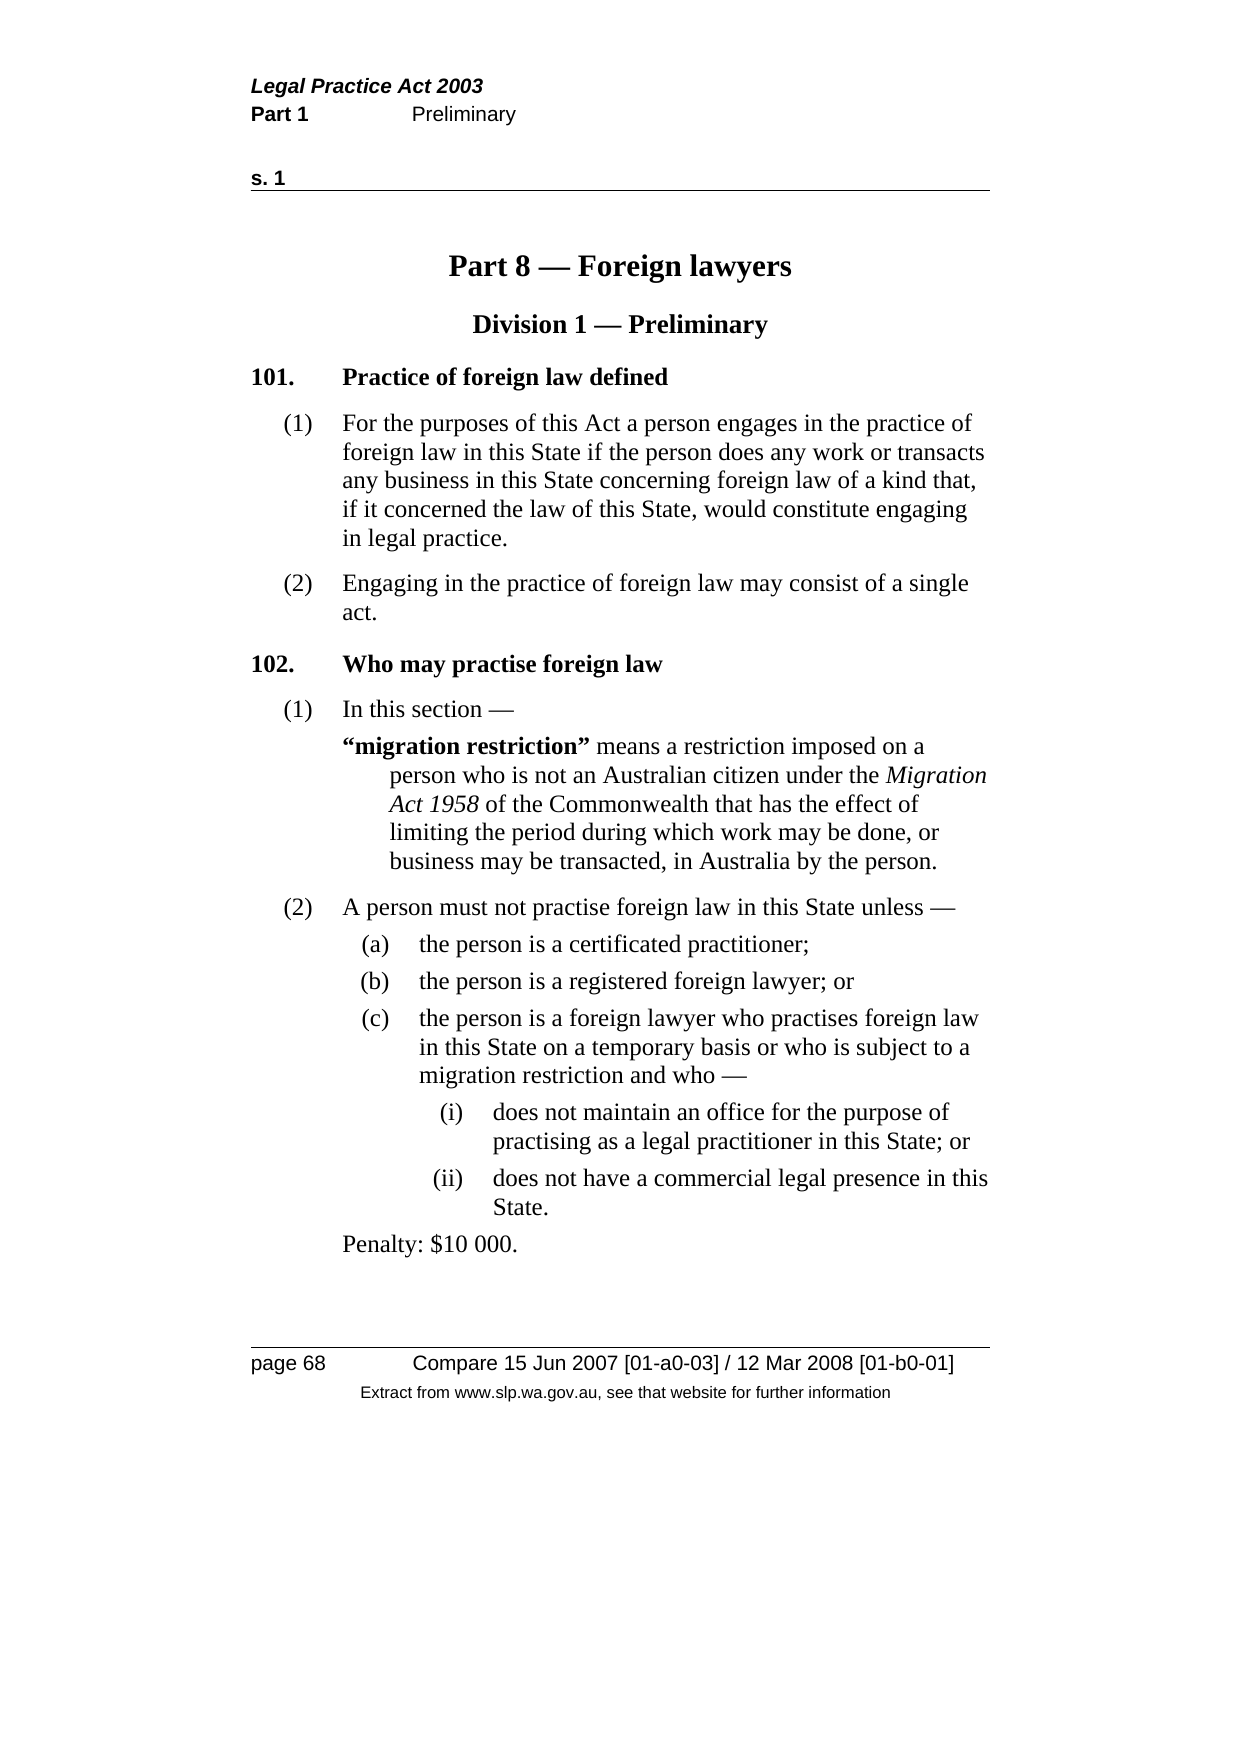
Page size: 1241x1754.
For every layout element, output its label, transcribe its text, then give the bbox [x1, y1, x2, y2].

text (2) Engaging in the practice of foreign law may consist of a single act. [251, 568, 990, 626]
subtitle 102. Who may practise foreign law [251, 649, 990, 677]
text (a) the person is a certificated practitioner; [251, 929, 990, 957]
text (i) does not maintain an office for the purpose of practising as a legal practitioner in this State; or [251, 1097, 990, 1155]
subtitle Part 8 — Foreign lawyers [251, 247, 990, 283]
text (b) the person is a registered foreign lawyer; or [251, 966, 990, 994]
text (1) For the purposes of this Act a person engages in the practice of foreign law in this State if the person does any work or transacts any business in this State concerning foreign law of a kind that, if it concerned the law of this State, would constitute engaging in legal practice. [251, 408, 990, 552]
text “migration restriction” means a restriction imposed on a person who is not an Australian citizen under the Migration Act 1958 of the Commonwealth that has the effect of limiting the period during which work may be done, or business may be transacted, in Australia by the person. [251, 731, 990, 875]
subtitle 101. Practice of foreign law defined [251, 362, 990, 391]
text (2) A person must not practise foreign law in this State unless — [251, 892, 990, 920]
text Penalty: $10 000. [251, 1229, 990, 1258]
text (ii) does not have a commercial legal presence in this State. [251, 1163, 990, 1221]
text (c) the person is a foreign lawyer who practises foreign law in this State on a temporary basis or who is subject to a migration restriction and who — [251, 1003, 990, 1089]
subtitle Division 1 — Preliminary [251, 308, 990, 339]
text (1) In this section — [251, 694, 990, 723]
